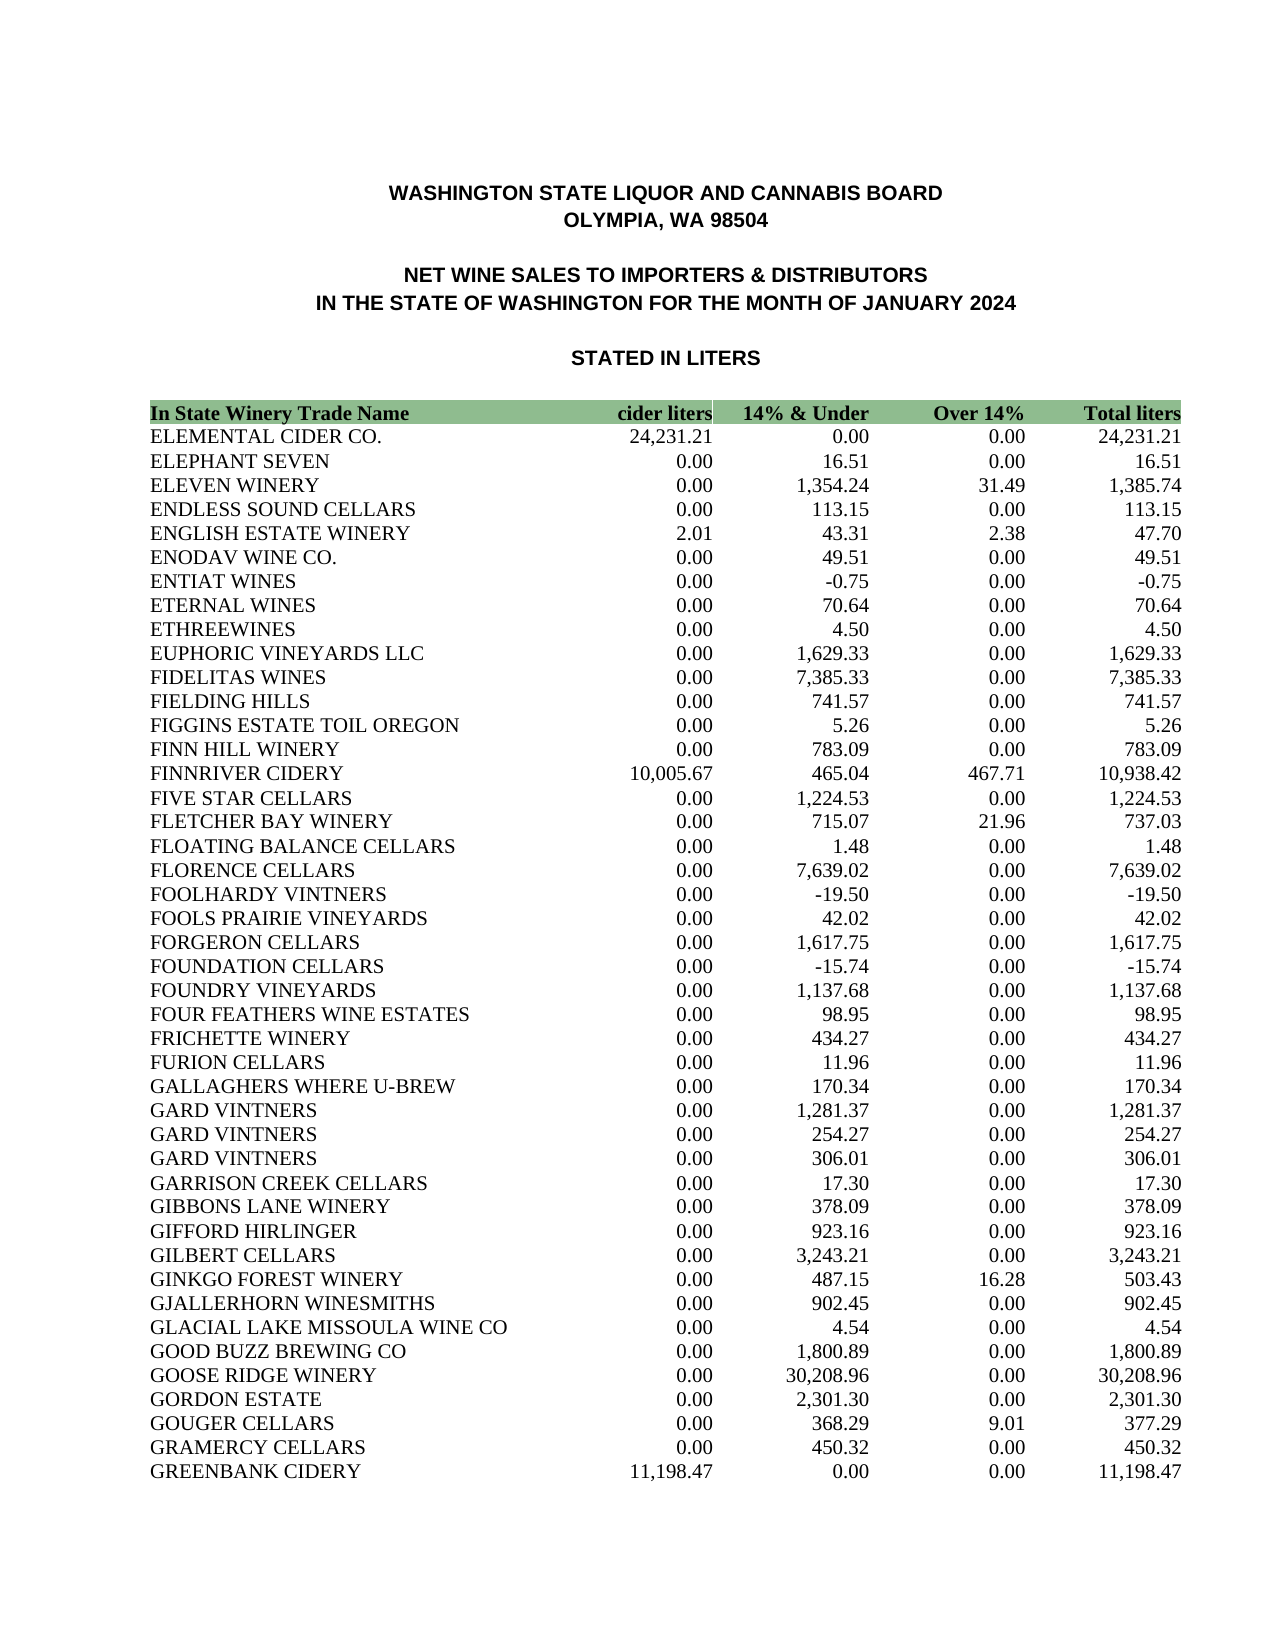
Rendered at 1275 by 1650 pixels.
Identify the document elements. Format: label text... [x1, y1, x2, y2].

table_header 0.00 [869, 1195, 1025, 1218]
table_header ENDLESS SOUND CELLARS [150, 497, 556, 521]
table_header 0.00 [869, 930, 1025, 954]
table_header 98.95 [713, 1002, 869, 1026]
table_header FURION CELLARS [150, 1050, 556, 1074]
table_header ENGLISH ESTATE WINERY [150, 521, 556, 545]
table_header 0.00 [556, 785, 712, 809]
table_header FINNRIVER CIDERY [150, 761, 556, 785]
table_header 0.00 [556, 1339, 712, 1363]
table_header FRICHETTE WINERY [150, 1026, 556, 1050]
table_header WASHINGTON STATE LIQUOR AND CANNABIS BOARD [150, 150, 1181, 206]
table_header FLORENCE CELLARS [150, 858, 556, 882]
table_header 17.30 [713, 1170, 869, 1194]
table_header 0.00 [869, 834, 1025, 858]
table_header ELEPHANT SEVEN [150, 449, 556, 473]
table_header 3,243.21 [713, 1243, 869, 1267]
table_header 4.50 [1025, 617, 1181, 641]
table_header 0.00 [869, 569, 1025, 593]
table_header 0.00 [869, 1315, 1025, 1339]
table_header 487.15 [713, 1267, 869, 1291]
table_header 0.00 [869, 1002, 1025, 1026]
table_header 0.00 [556, 1267, 712, 1291]
table_header 113.15 [1025, 497, 1181, 521]
table_header 434.27 [713, 1026, 869, 1050]
table_header GINKGO FOREST WINERY [150, 1267, 556, 1291]
table_header 16.28 [869, 1267, 1025, 1291]
table_header 0.00 [869, 713, 1025, 737]
table_header 0.00 [869, 1435, 1025, 1459]
table_header GOOD BUZZ BREWING CO [150, 1339, 556, 1363]
table_header ETHREEWINES [150, 617, 556, 641]
table_header 42.02 [713, 906, 869, 930]
table_header 0.00 [869, 1387, 1025, 1411]
table_header 170.34 [1025, 1074, 1181, 1098]
table_header 70.64 [713, 593, 869, 617]
table_header 923.16 [713, 1219, 869, 1243]
table_header 0.00 [556, 978, 712, 1002]
table_header 0.00 [556, 1315, 712, 1339]
table_header 1,629.33 [713, 641, 869, 665]
table_header 70.64 [1025, 593, 1181, 617]
table_header 24,231.21 [556, 425, 712, 448]
table_header 2.38 [869, 521, 1025, 545]
table_header 1.48 [1025, 834, 1181, 858]
table_header 783.09 [1025, 737, 1181, 761]
table_header 0.00 [556, 810, 712, 833]
table_header 2,301.30 [1025, 1387, 1181, 1411]
table_header 0.00 [869, 1170, 1025, 1194]
table_header EUPHORIC VINEYARDS LLC [150, 641, 556, 665]
table_header 0.00 [713, 1459, 869, 1483]
table_header 0.00 [869, 978, 1025, 1002]
table_header 98.95 [1025, 1002, 1181, 1026]
table_header 1,137.68 [1025, 978, 1181, 1002]
table_header 1,281.37 [713, 1098, 869, 1122]
table_header 31.49 [869, 473, 1025, 497]
table_header 0.00 [556, 1243, 712, 1267]
table_header 10,938.42 [1025, 761, 1181, 785]
table_header 1,385.74 [1025, 473, 1181, 497]
table_header NET WINE SALES TO IMPORTERS & DISTRIBUTORS [150, 262, 1181, 289]
table_header 0.00 [869, 858, 1025, 882]
table_header 1,617.75 [713, 930, 869, 954]
table_header 0.00 [869, 906, 1025, 930]
table_header 378.09 [713, 1195, 869, 1218]
table_header 170.34 [713, 1074, 869, 1098]
table_header 49.51 [713, 545, 869, 569]
table_header -15.74 [713, 954, 869, 978]
table_header 0.00 [713, 425, 869, 448]
table_header 0.00 [556, 1363, 712, 1387]
table_header FIELDING HILLS [150, 689, 556, 713]
table_header -19.50 [713, 882, 869, 906]
table_header 1,629.33 [1025, 641, 1181, 665]
table_header 0.00 [556, 882, 712, 906]
table_header 47.70 [1025, 521, 1181, 545]
table_header GRAMERCY CELLARS [150, 1435, 556, 1459]
table_header 378.09 [1025, 1195, 1181, 1218]
table_header 0.00 [869, 1291, 1025, 1315]
table_header 0.00 [869, 882, 1025, 906]
table_header ENODAV WINE CO. [150, 545, 556, 569]
table_header 4.54 [1025, 1315, 1181, 1339]
table_header FOOLHARDY VINTNERS [150, 882, 556, 906]
table_header 0.00 [869, 1074, 1025, 1098]
table_header 0.00 [556, 665, 712, 689]
table_header 0.00 [556, 1291, 712, 1315]
table_header 113.15 [713, 497, 869, 521]
table_header 0.00 [869, 641, 1025, 665]
table_header 7,639.02 [1025, 858, 1181, 882]
table_header 0.00 [869, 1243, 1025, 1267]
table_header 1,617.75 [1025, 930, 1181, 954]
table_header 0.00 [869, 425, 1025, 448]
table_header 42.02 [1025, 906, 1181, 930]
table_header 0.00 [556, 1170, 712, 1194]
table_header -0.75 [713, 569, 869, 593]
table_header 7,385.33 [713, 665, 869, 689]
table_header -19.50 [1025, 882, 1181, 906]
table_header 0.00 [556, 1050, 712, 1074]
table_header 377.29 [1025, 1411, 1181, 1435]
table_header 465.04 [713, 761, 869, 785]
table_header 0.00 [869, 449, 1025, 473]
table_header GILBERT CELLARS [150, 1243, 556, 1267]
table_header FOUR FEATHERS WINE ESTATES [150, 1002, 556, 1026]
table_header Total liters [1025, 400, 1181, 424]
table_header 0.00 [556, 545, 712, 569]
table_header 0.00 [556, 1435, 712, 1459]
table_header 0.00 [556, 641, 712, 665]
table_header 902.45 [713, 1291, 869, 1315]
table_header 503.43 [1025, 1267, 1181, 1291]
table_header GARRISON CREEK CELLARS [150, 1170, 556, 1194]
table_header In State Winery Trade Name [150, 400, 556, 424]
table_header 0.00 [556, 689, 712, 713]
table_header ELEVEN WINERY [150, 473, 556, 497]
table_header 14% & Under [713, 400, 869, 424]
table_header 450.32 [713, 1435, 869, 1459]
table_header -0.75 [1025, 569, 1181, 593]
table_header GOOSE RIDGE WINERY [150, 1363, 556, 1387]
table_header 1,800.89 [1025, 1339, 1181, 1363]
table_header 0.00 [556, 1002, 712, 1026]
table_header 0.00 [556, 1195, 712, 1218]
table_header 2.01 [556, 521, 712, 545]
table_header 306.01 [713, 1146, 869, 1170]
table_header FORGERON CELLARS [150, 930, 556, 954]
table_cell OLYMPIA, WA 98504 [150, 206, 1181, 233]
table_cell IN THE STATE OF WASHINGTON FOR THE MONTH OF JANUARY 2024 [150, 289, 1181, 316]
table_header 0.00 [556, 1098, 712, 1122]
table_header 0.00 [556, 617, 712, 641]
table_header 11.96 [713, 1050, 869, 1074]
table_header 10,005.67 [556, 761, 712, 785]
table_header 434.27 [1025, 1026, 1181, 1050]
table_header 0.00 [869, 1339, 1025, 1363]
table_header 0.00 [556, 930, 712, 954]
table_header 254.27 [1025, 1122, 1181, 1146]
table_header 4.50 [713, 617, 869, 641]
table_header 0.00 [556, 906, 712, 930]
table_header 11,198.47 [1025, 1459, 1181, 1483]
table_header 783.09 [713, 737, 869, 761]
table_header 254.27 [713, 1122, 869, 1146]
table_header GARD VINTNERS [150, 1146, 556, 1170]
table_header 5.26 [713, 713, 869, 737]
table_header 11,198.47 [556, 1459, 712, 1483]
table_header 17.30 [1025, 1170, 1181, 1194]
table_header 11.96 [1025, 1050, 1181, 1074]
table_header 0.00 [869, 785, 1025, 809]
table_header 16.51 [713, 449, 869, 473]
table_header 0.00 [556, 1146, 712, 1170]
table_header 1,800.89 [713, 1339, 869, 1363]
table_header cider liters [556, 400, 712, 424]
table_header 0.00 [556, 737, 712, 761]
table_header 0.00 [556, 593, 712, 617]
table_header GORDON ESTATE [150, 1387, 556, 1411]
table_header 737.03 [1025, 810, 1181, 833]
table_header 0.00 [556, 449, 712, 473]
table_header 0.00 [869, 497, 1025, 521]
table_header 5.26 [1025, 713, 1181, 737]
table_header GOUGER CELLARS [150, 1411, 556, 1435]
table_header 306.01 [1025, 1146, 1181, 1170]
table_header 923.16 [1025, 1219, 1181, 1243]
table_header 0.00 [869, 665, 1025, 689]
table_header 1.48 [713, 834, 869, 858]
table_header ENTIAT WINES [150, 569, 556, 593]
table_header 1,354.24 [713, 473, 869, 497]
table_header 0.00 [869, 1146, 1025, 1170]
table_header 1,137.68 [713, 978, 869, 1002]
table_header 30,208.96 [713, 1363, 869, 1387]
table_header ETERNAL WINES [150, 593, 556, 617]
table_header 0.00 [869, 1098, 1025, 1122]
table_header GLACIAL LAKE MISSOULA WINE CO [150, 1315, 556, 1339]
table_header 741.57 [713, 689, 869, 713]
table_header 1,281.37 [1025, 1098, 1181, 1122]
table_header 0.00 [869, 737, 1025, 761]
table_header FOUNDATION CELLARS [150, 954, 556, 978]
table_header 0.00 [556, 1026, 712, 1050]
table_header 7,639.02 [713, 858, 869, 882]
table_header 0.00 [869, 1122, 1025, 1146]
table_header 0.00 [869, 1026, 1025, 1050]
table_header FIGGINS ESTATE TOIL OREGON [150, 713, 556, 737]
table_header 0.00 [556, 473, 712, 497]
table_header 2,301.30 [713, 1387, 869, 1411]
table_header 1,224.53 [1025, 785, 1181, 809]
table_header FLETCHER BAY WINERY [150, 810, 556, 833]
table_header STATED IN LITERS [150, 345, 1181, 372]
table_header 0.00 [556, 954, 712, 978]
table_header 30,208.96 [1025, 1363, 1181, 1387]
table_header FLOATING BALANCE CELLARS [150, 834, 556, 858]
table_header 368.29 [713, 1411, 869, 1435]
table_header 7,385.33 [1025, 665, 1181, 689]
table_header 0.00 [869, 954, 1025, 978]
table_header 24,231.21 [1025, 425, 1181, 448]
table_header FIVE STAR CELLARS [150, 785, 556, 809]
table_header 741.57 [1025, 689, 1181, 713]
table_header 0.00 [556, 497, 712, 521]
table_header 0.00 [556, 1074, 712, 1098]
table_header 467.71 [869, 761, 1025, 785]
table_header 0.00 [869, 545, 1025, 569]
table_header 0.00 [556, 858, 712, 882]
table_header 0.00 [869, 617, 1025, 641]
table_header GIBBONS LANE WINERY [150, 1195, 556, 1218]
table_header 4.54 [713, 1315, 869, 1339]
table_header 450.32 [1025, 1435, 1181, 1459]
table_header FOUNDRY VINEYARDS [150, 978, 556, 1002]
table_header GALLAGHERS WHERE U-BREW [150, 1074, 556, 1098]
table_header GREENBANK CIDERY [150, 1459, 556, 1483]
table_header 49.51 [1025, 545, 1181, 569]
table_header 43.31 [713, 521, 869, 545]
table_header FINN HILL WINERY [150, 737, 556, 761]
table_header GARD VINTNERS [150, 1098, 556, 1122]
table_header 0.00 [556, 1411, 712, 1435]
table_header 0.00 [869, 1219, 1025, 1243]
table_header 3,243.21 [1025, 1243, 1181, 1267]
table_header FOOLS PRAIRIE VINEYARDS [150, 906, 556, 930]
table_header ELEMENTAL CIDER CO. [150, 425, 556, 448]
table_header 21.96 [869, 810, 1025, 833]
table_header -15.74 [1025, 954, 1181, 978]
table_header 0.00 [869, 1050, 1025, 1074]
table_header 0.00 [556, 713, 712, 737]
table_header 0.00 [556, 834, 712, 858]
table_header 0.00 [869, 1459, 1025, 1483]
table_header GARD VINTNERS [150, 1122, 556, 1146]
table_header 1,224.53 [713, 785, 869, 809]
table_header GJALLERHORN WINESMITHS [150, 1291, 556, 1315]
table_header FIDELITAS WINES [150, 665, 556, 689]
table_header 0.00 [556, 1219, 712, 1243]
table_header 0.00 [869, 1363, 1025, 1387]
table_header 9.01 [869, 1411, 1025, 1435]
table_header 16.51 [1025, 449, 1181, 473]
table_header Over 14% [869, 400, 1025, 424]
table_header GIFFORD HIRLINGER [150, 1219, 556, 1243]
table_header 715.07 [713, 810, 869, 833]
table_header 0.00 [869, 689, 1025, 713]
table_header 0.00 [556, 569, 712, 593]
table_header 0.00 [556, 1387, 712, 1411]
table_header 902.45 [1025, 1291, 1181, 1315]
table_header 0.00 [869, 593, 1025, 617]
table_header 0.00 [556, 1122, 712, 1146]
